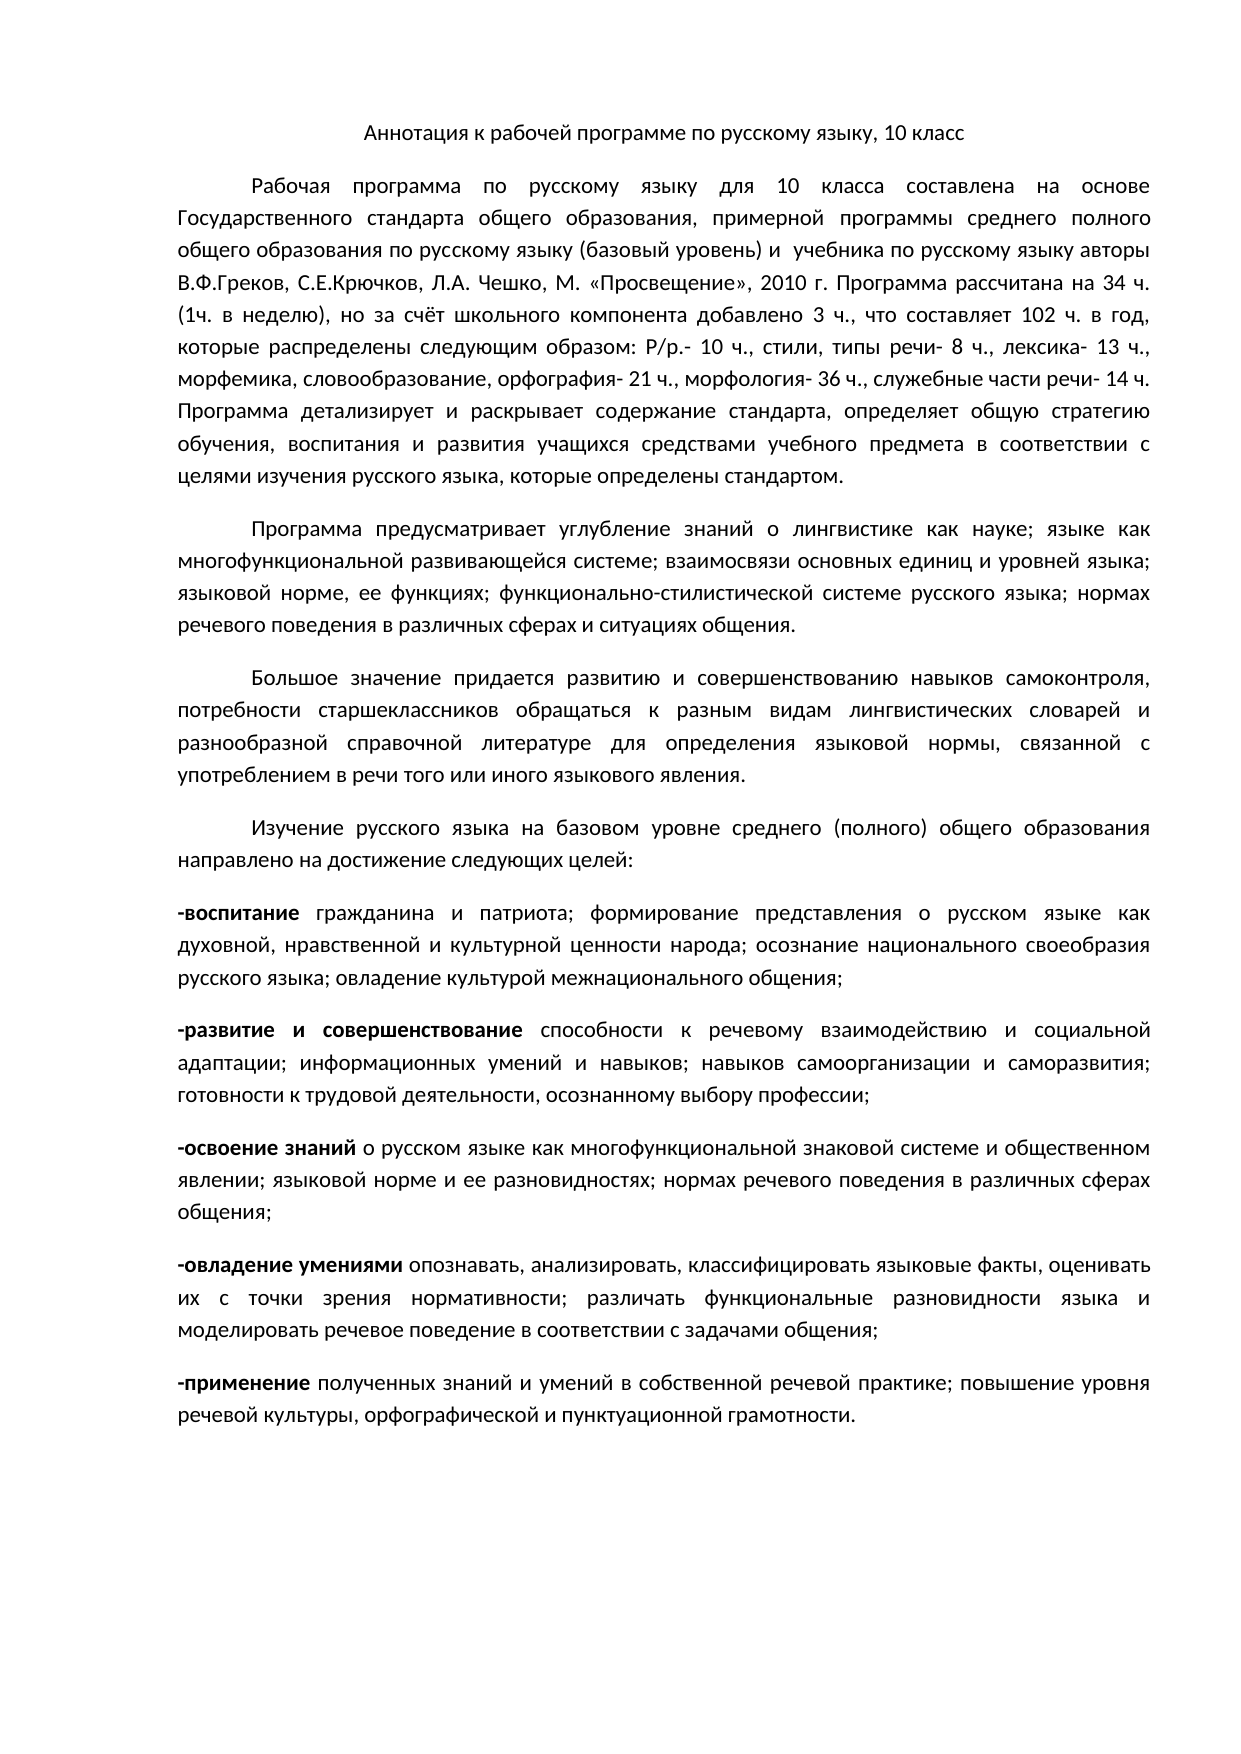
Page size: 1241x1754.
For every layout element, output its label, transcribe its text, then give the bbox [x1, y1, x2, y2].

text Изучение русского языка на базовом уровне среднего (полного) общего образования направлено на достижение следующих целей: [177, 813, 1152, 873]
text -развитие и совершенствование способности к речевому взаимодействию и социальной адаптации; информационных умений и навыков; навыков самоорганизации и саморазвития; готовности к трудовой деятельности, осознанному выбору профессии; [177, 1016, 1152, 1108]
text Аннотация к рабочей программе по русскому языку, 10 класс [177, 118, 1152, 146]
text -освоение знаний о русском языке как многофункциональной знаковой системе и общественном явлении; языковой норме и ее разновидностях; нормах речевого поведения в различных сферах общения; [177, 1133, 1152, 1225]
text -применение полученных знаний и умений в собственной речевой практике; повышение уровня речевой культуры, орфографической и пунктуационной грамотности. [177, 1368, 1152, 1428]
text Большое значение придается развитию и совершенствованию навыков самоконтроля, потребности старшеклассников обращаться к разным видам лингвистических словарей и разнообразной справочной литературе для определения языковой нормы, связанной с употреблением в речи того или иного языкового явления. [177, 663, 1152, 788]
text Программа предусматривает углубление знаний о лингвистике как науке; языке как многофункциональной развивающейся системе; взаимосвязи основных единиц и уровней языка; языковой норме, ее функциях; функционально-стилистической системе русского языка; нормах речевого поведения в различных сферах и ситуациях общения. [177, 514, 1152, 638]
text Рабочая программа по русскому языку для 10 класса составлена на основе Государственного стандарта общего образования, примерной программы среднего полного общего образования по русскому языку (базовый уровень) и учебника по русскому языку авторы В.Ф.Греков, С.Е.Крючков, Л.А. Чешко, М. «Просвещение», 2010 г. Программа рассчитана на 34 ч.(1ч. в неделю), но за счёт школьного компонента добавлено 3 ч., что составляет 102 ч. в год, которые распределены следующим образом: Р/р.- 10 ч., стили, типы речи- 8 ч., лексика- 13 ч., морфемика, словообразование, орфография- 21 ч., морфология- 36 ч., служебные части речи- 14 ч. Программа детализирует и раскрывает содержание стандарта, определяет общую стратегию обучения, воспитания и развития учащихся средствами учебного предмета в соответствии с целями изучения русского языка, которые определены стандартом. [177, 171, 1152, 489]
text -воспитание гражданина и патриота; формирование представления о русском языке как духовной, нравственной и культурной ценности народа; осознание национального своеобразия русского языка; овладение культурой межнационального общения; [177, 898, 1152, 991]
text -овладение умениями опознавать, анализировать, классифицировать языковые факты, оценивать их с точки зрения нормативности; различать функциональные разновидности языка и моделировать речевое поведение в соответствии с задачами общения; [177, 1250, 1152, 1343]
